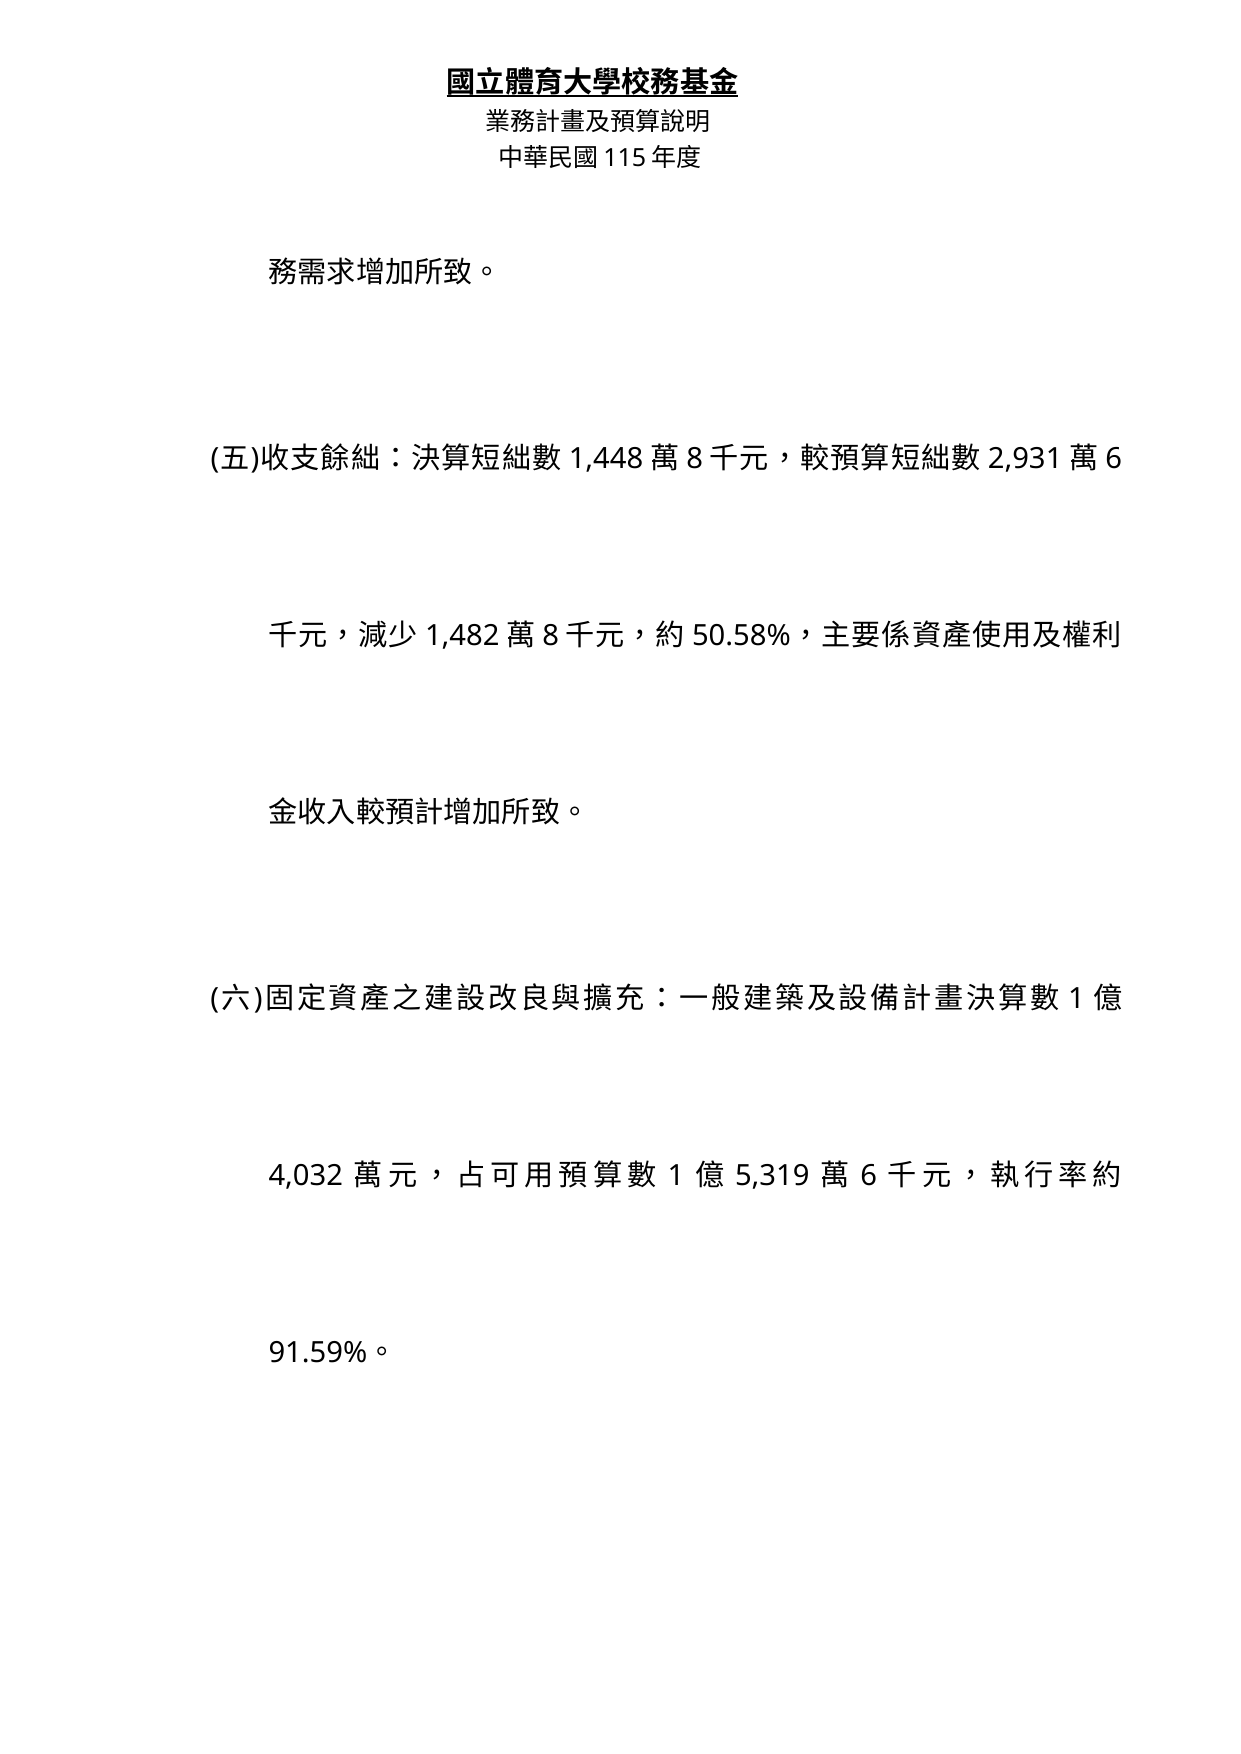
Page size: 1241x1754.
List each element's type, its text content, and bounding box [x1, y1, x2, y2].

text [210, 182, 1122, 358]
text (六)固定資產之建設改良與擴充：一般建築及設備計畫決算數1億4,032萬元，占可用預算數1億5,319萬6千元，執行率約91.59%。 [210, 908, 1122, 1438]
text (五)收支餘絀：決算短絀數1,448萬8千元，較預算短絀數2,931萬6千元，減少1,482萬8千元，約50.58%，主要係資產使用及權利金收入較預計增加所致。 [210, 368, 1122, 898]
